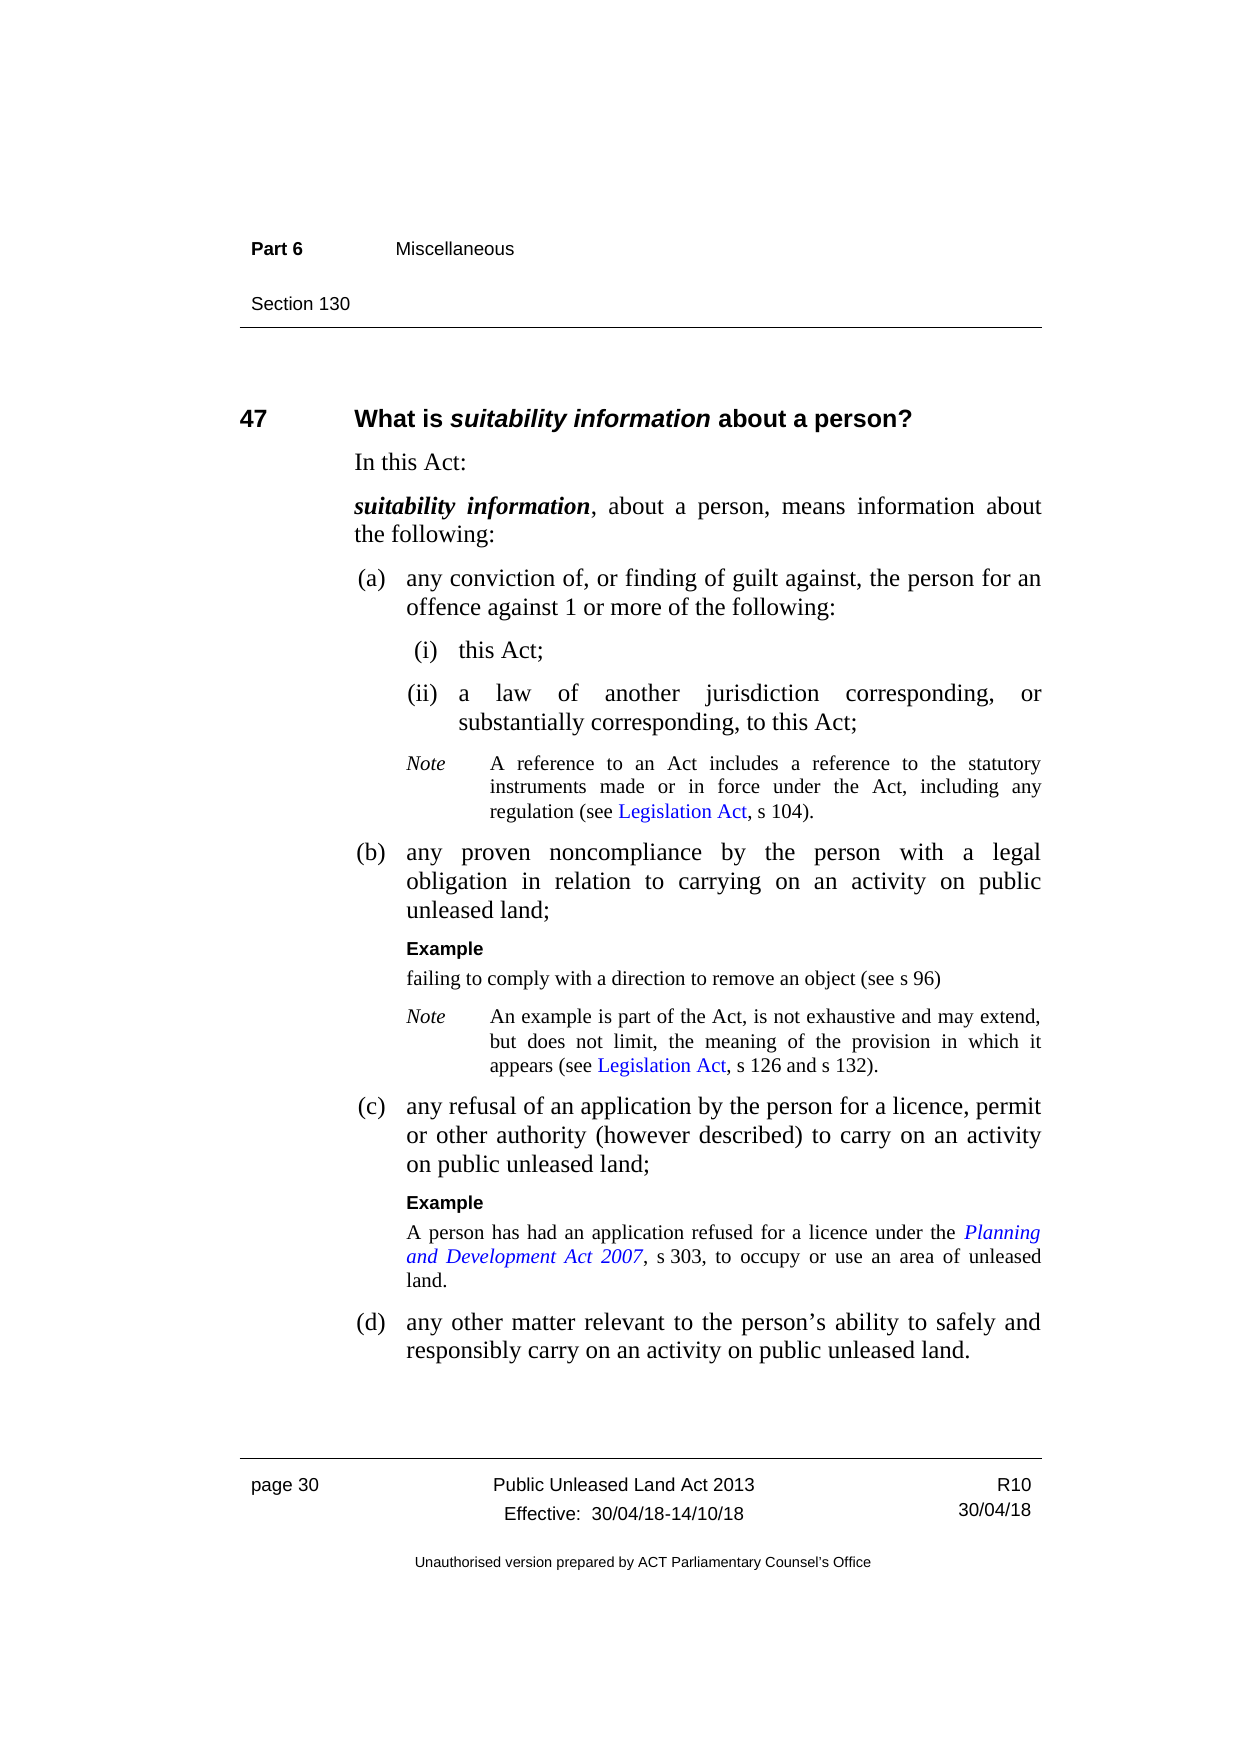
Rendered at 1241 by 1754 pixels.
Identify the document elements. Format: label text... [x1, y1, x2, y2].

text (ii) a law of another jurisdiction corresponding, or substantially corresponding, to this Act; [239, 678, 1042, 736]
text suitability information, about a person, means information about the following: [354, 491, 1042, 548]
text Note A reference to an Act includes a reference to the statutory instruments made or in force under the Act, including any regulation (see Legislation Act, s 104). [406, 750, 1042, 823]
text Example [406, 938, 1042, 959]
text A person has had an application refused for a licence under the Planning and Development Act 2007, s 303, to occupy or use an area of unleased land. [406, 1220, 1042, 1292]
text Example [406, 1192, 1042, 1214]
text failing to comply with a direction to remove an object (see s 96) [406, 966, 1042, 990]
text (a) any conviction of, or finding of guilt against, the person for an offence against 1 or more of the following: [239, 563, 1042, 620]
text (b) any proven noncompliance by the person with a legal obligation in relation to carrying on an activity on public unleased land; [239, 837, 1042, 923]
text Note An example is part of the Act, is not exhaustive and may extend, but does not limit, the meaning of the provision in which it appears (see Legislation Act, s 126 and s 132). [406, 1004, 1042, 1077]
text (i) this Act; [239, 635, 1042, 664]
text 47 What is suitability information about a person? [239, 404, 1042, 433]
text (c) any refusal of an application by the person for a licence, permit or other authority (however described) to carry on an activity on public unleased land; [239, 1091, 1042, 1177]
text In this Act: [354, 447, 1042, 476]
text (d) any other matter relevant to the person’s ability to safely and responsibly carry on an activity on public unleased land. [239, 1307, 1042, 1364]
